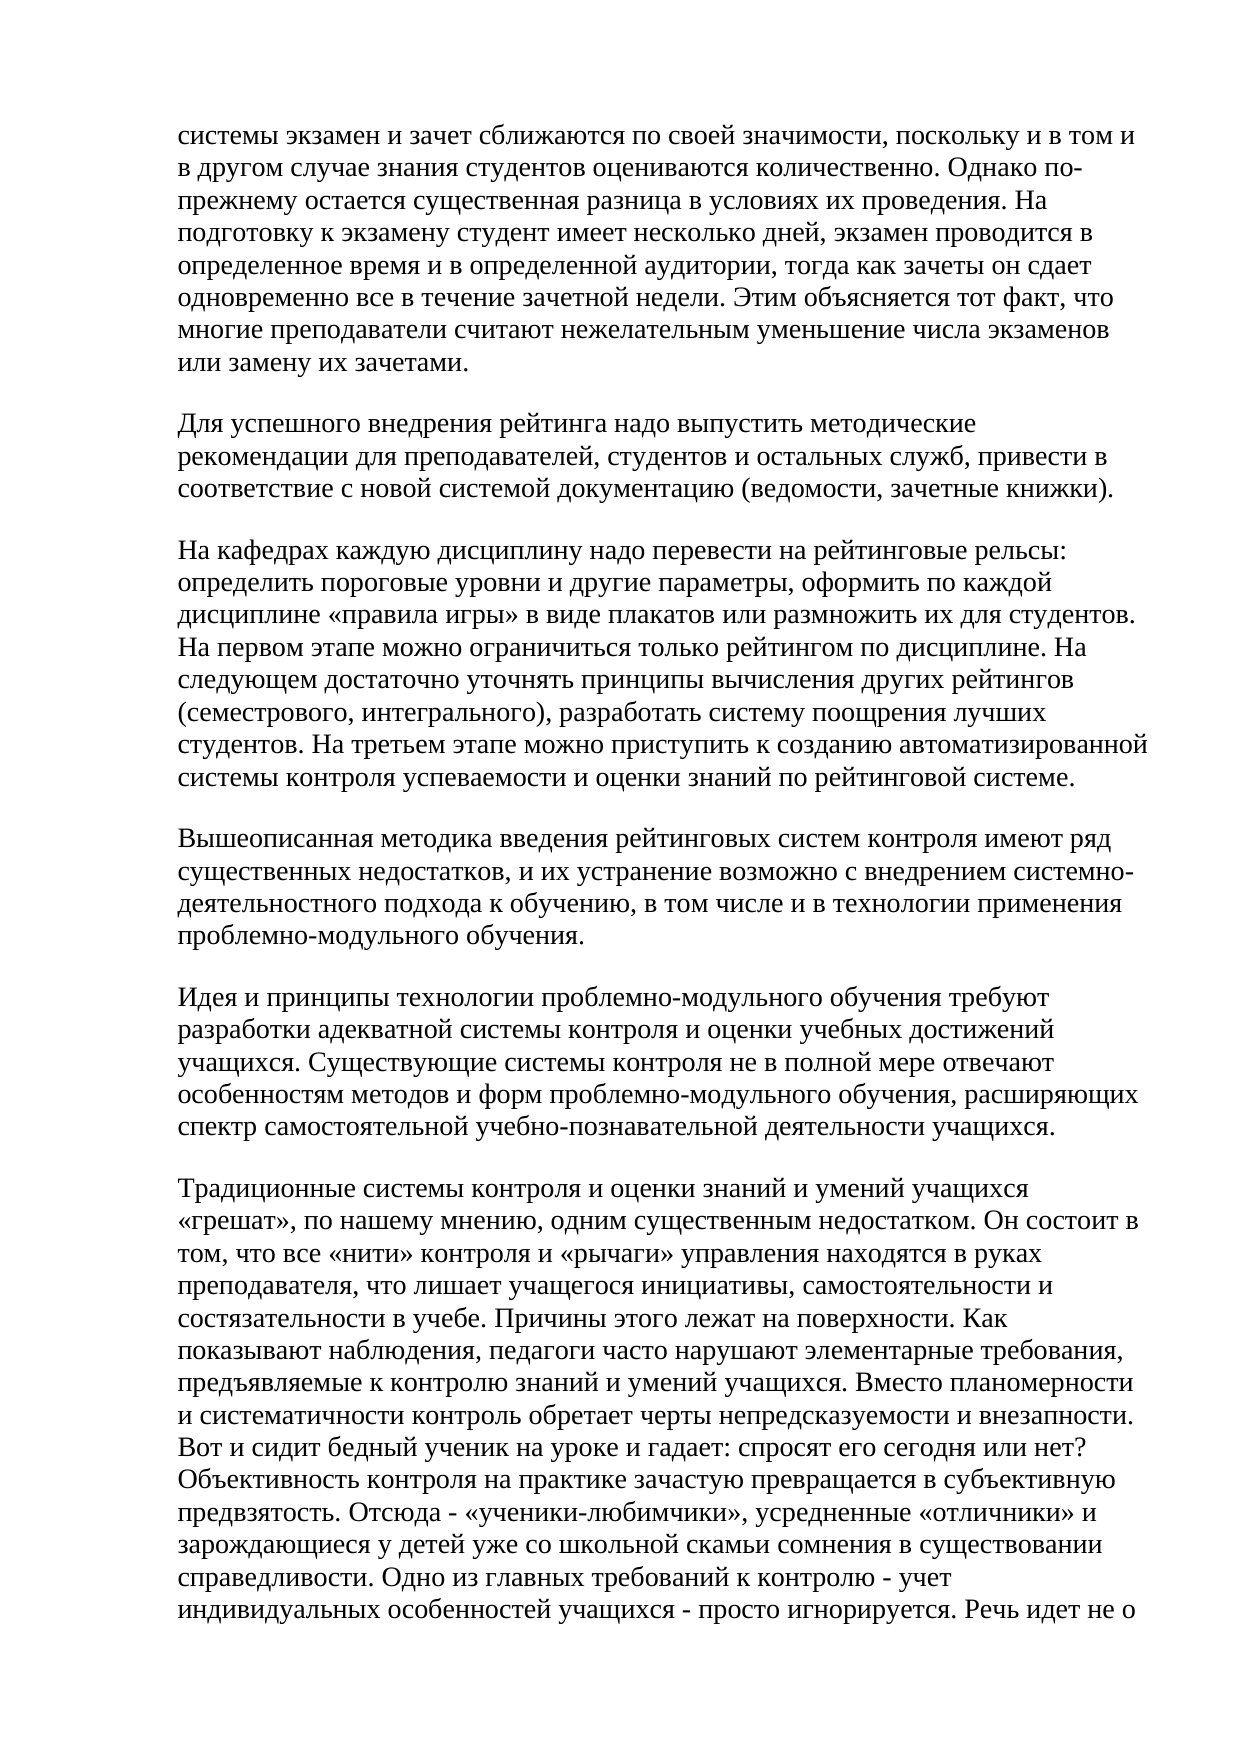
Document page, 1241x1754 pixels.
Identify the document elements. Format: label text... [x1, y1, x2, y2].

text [177, 118, 1152, 377]
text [177, 1171, 1152, 1624]
text Идея и принципы технологии проблемно-модульного обучения требуют разработки адекватной системы контроля и оценки учебных достижений учащихся. Существующие системы контроля не в полной мере отвечают особенностям методов и форм проблемно-модульного обучения, расширяющих спектр самостоятельной учебно-познавательной деятельности учащихся. [177, 980, 1152, 1142]
text Вышеописанная методика введения рейтинговых систем контроля имеют ряд существенных недостатков, и их устранение возможно с внедрением системно-деятельностного подхода к обучению, в том числе и в технологии применения проблемно-модульного обучения. [177, 821, 1152, 951]
text Для успешного внедрения рейтинга надо выпустить методические рекомендации для преподавателей, студентов и остальных служб, привести в соответствие с новой системой документацию (ведомости, зачетные книжки). [177, 406, 1152, 504]
text На кафедрах каждую дисциплину надо перевести на рейтинговые рельсы: определить пороговые уровни и другие параметры, оформить по каждой дисциплине «правила игры» в виде плакатов или размножить их для студентов. На первом этапе можно ограничиться только рейтингом по дисциплине. На следующем достаточно уточнять принципы вычисления других рейтингов (семестрового, интегрального), разработать систему поощрения лучших студентов. На третьем этапе можно приступить к созданию автоматизированной системы контроля успеваемости и оценки знаний по рейтинговой системе. [177, 533, 1152, 792]
